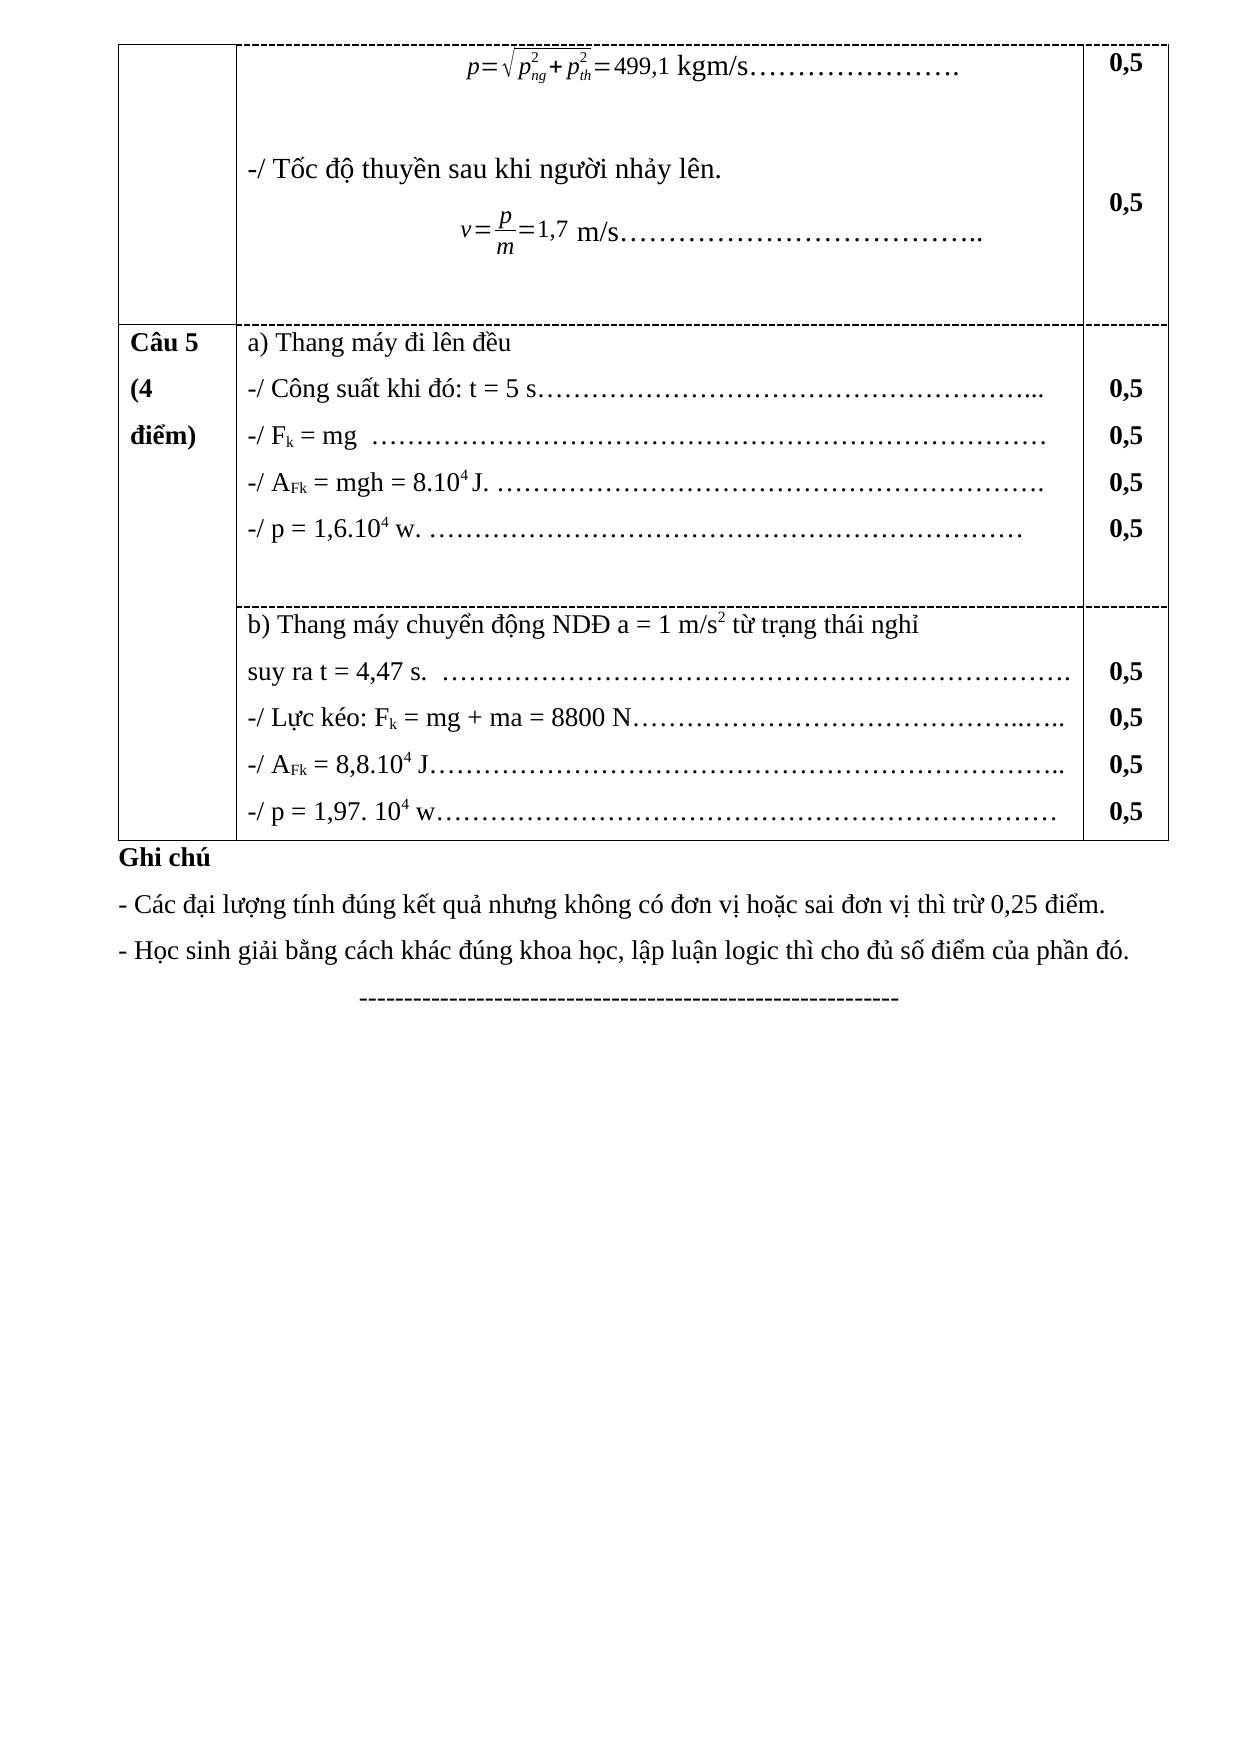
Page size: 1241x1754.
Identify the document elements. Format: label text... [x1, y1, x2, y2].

table_cell a) Thang máy đi lên đều -/ Công suất khi đó: t = 5 s………………………………………………... -/ Fk = mg ………………………………………………………………… -/ AFk = mgh = 8.104 J. ……………………………………………………. -/ p = 1,6.104 w. ………………………………………………………… [237, 324, 1083, 606]
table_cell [237, 44, 1083, 324]
table_cell b) Thang máy chuyển động NDĐ a = 1 m/s2 từ trạng thái nghỉ suy ra t = 4,47 s. ……………………………………………………………. -/ Lực kéo: Fk = mg + ma = 8800 N……………………………………..….. -/ AFk = 8,8.104 J…………………………………………………………….. -/ p = 1,97. 104 w…………………………………………………………… [237, 606, 1083, 840]
text ------------------------------------------------------------ [118, 981, 1140, 1012]
text - Các đại lượng tính đúng kết quả nhưng không có đơn vị hoặc sai đơn vị thì trừ 0,25 điểm. [118, 888, 1140, 919]
text - Học sinh giải bằng cách khác đúng khoa học, lập luận logic thì cho đủ số điểm của phần đó. [118, 934, 1140, 966]
text Ghi chú [118, 841, 1140, 872]
table_cell [119, 45, 236, 324]
table_cell 0,5 0,5 0,5 0,5 [1084, 606, 1168, 840]
table_cell Câu 5 (4 điểm) [119, 325, 236, 840]
table_cell 0,5 0,5 0,5 0,5 [1084, 324, 1168, 606]
table_cell 0,5 0,5 [1084, 44, 1168, 324]
